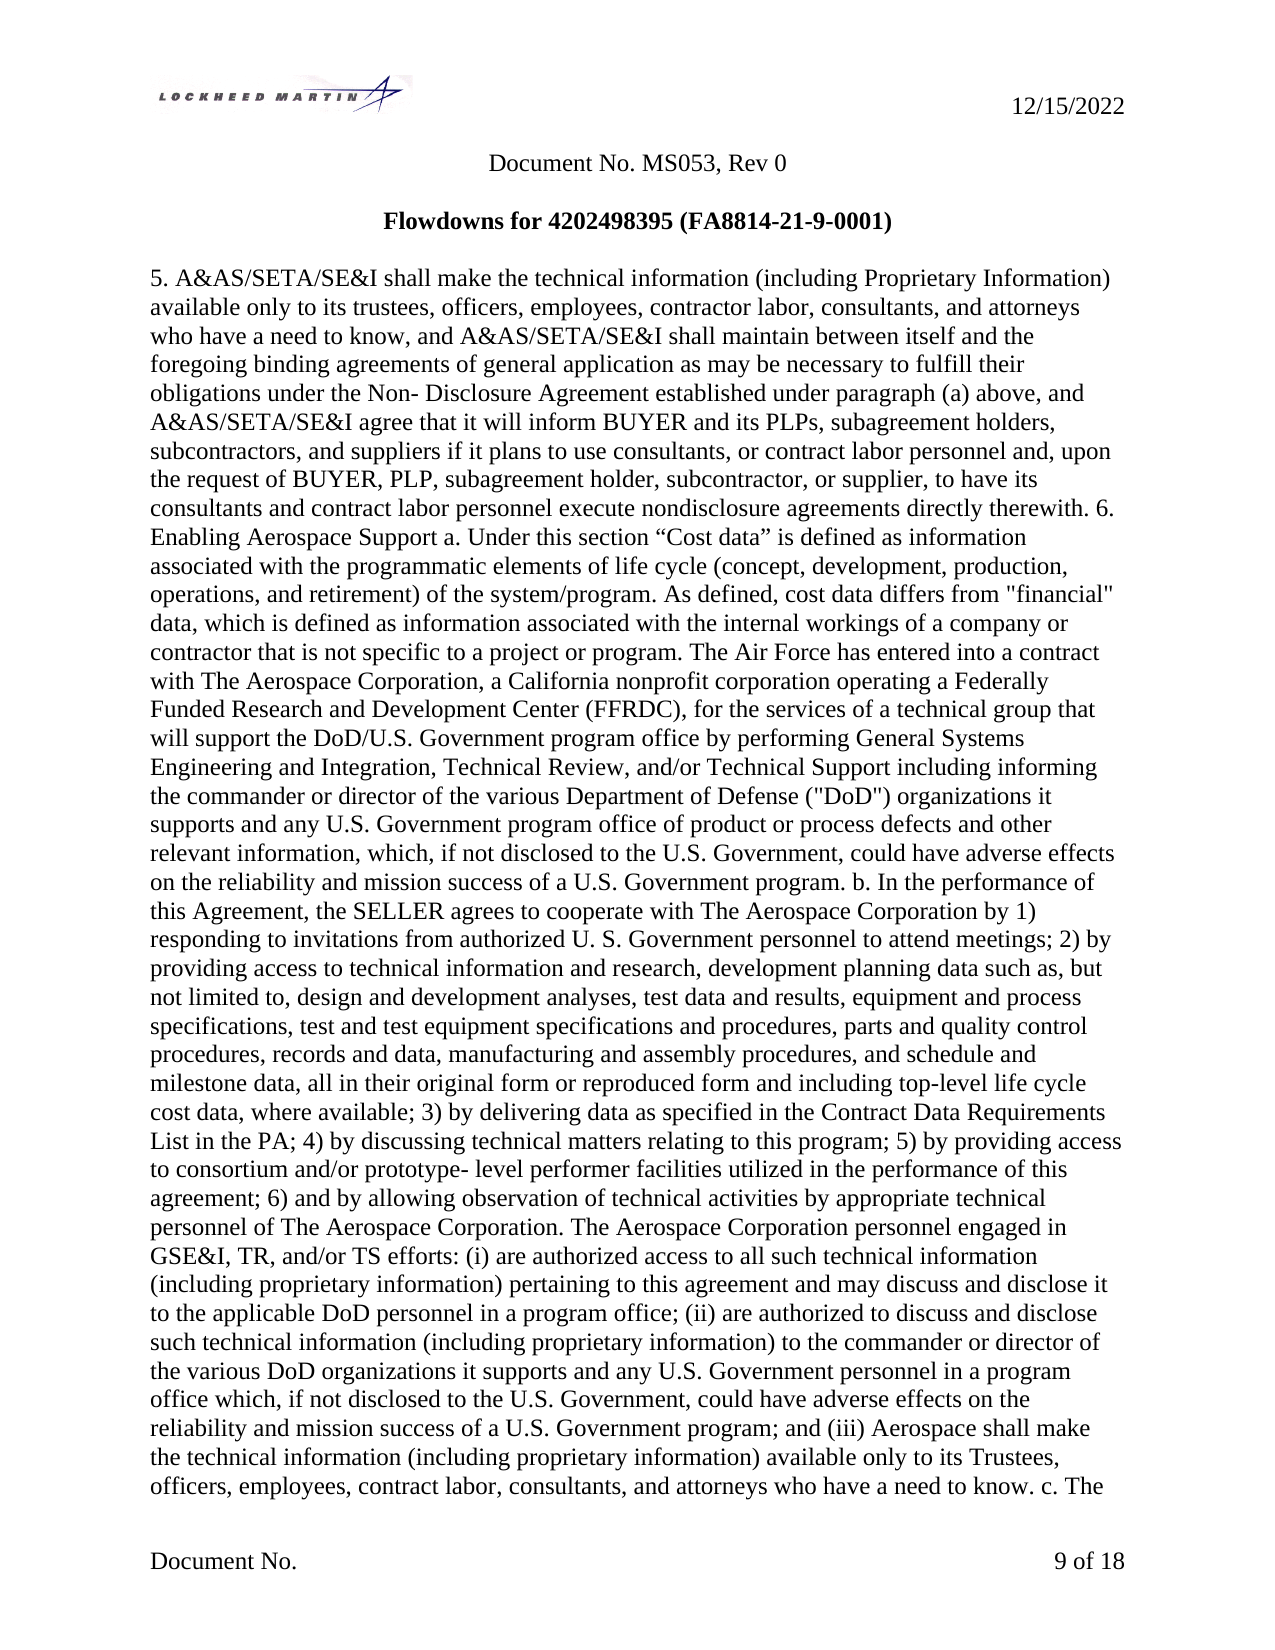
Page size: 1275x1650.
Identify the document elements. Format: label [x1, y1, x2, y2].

text [150, 263, 1125, 1499]
picture [150, 75, 413, 114]
